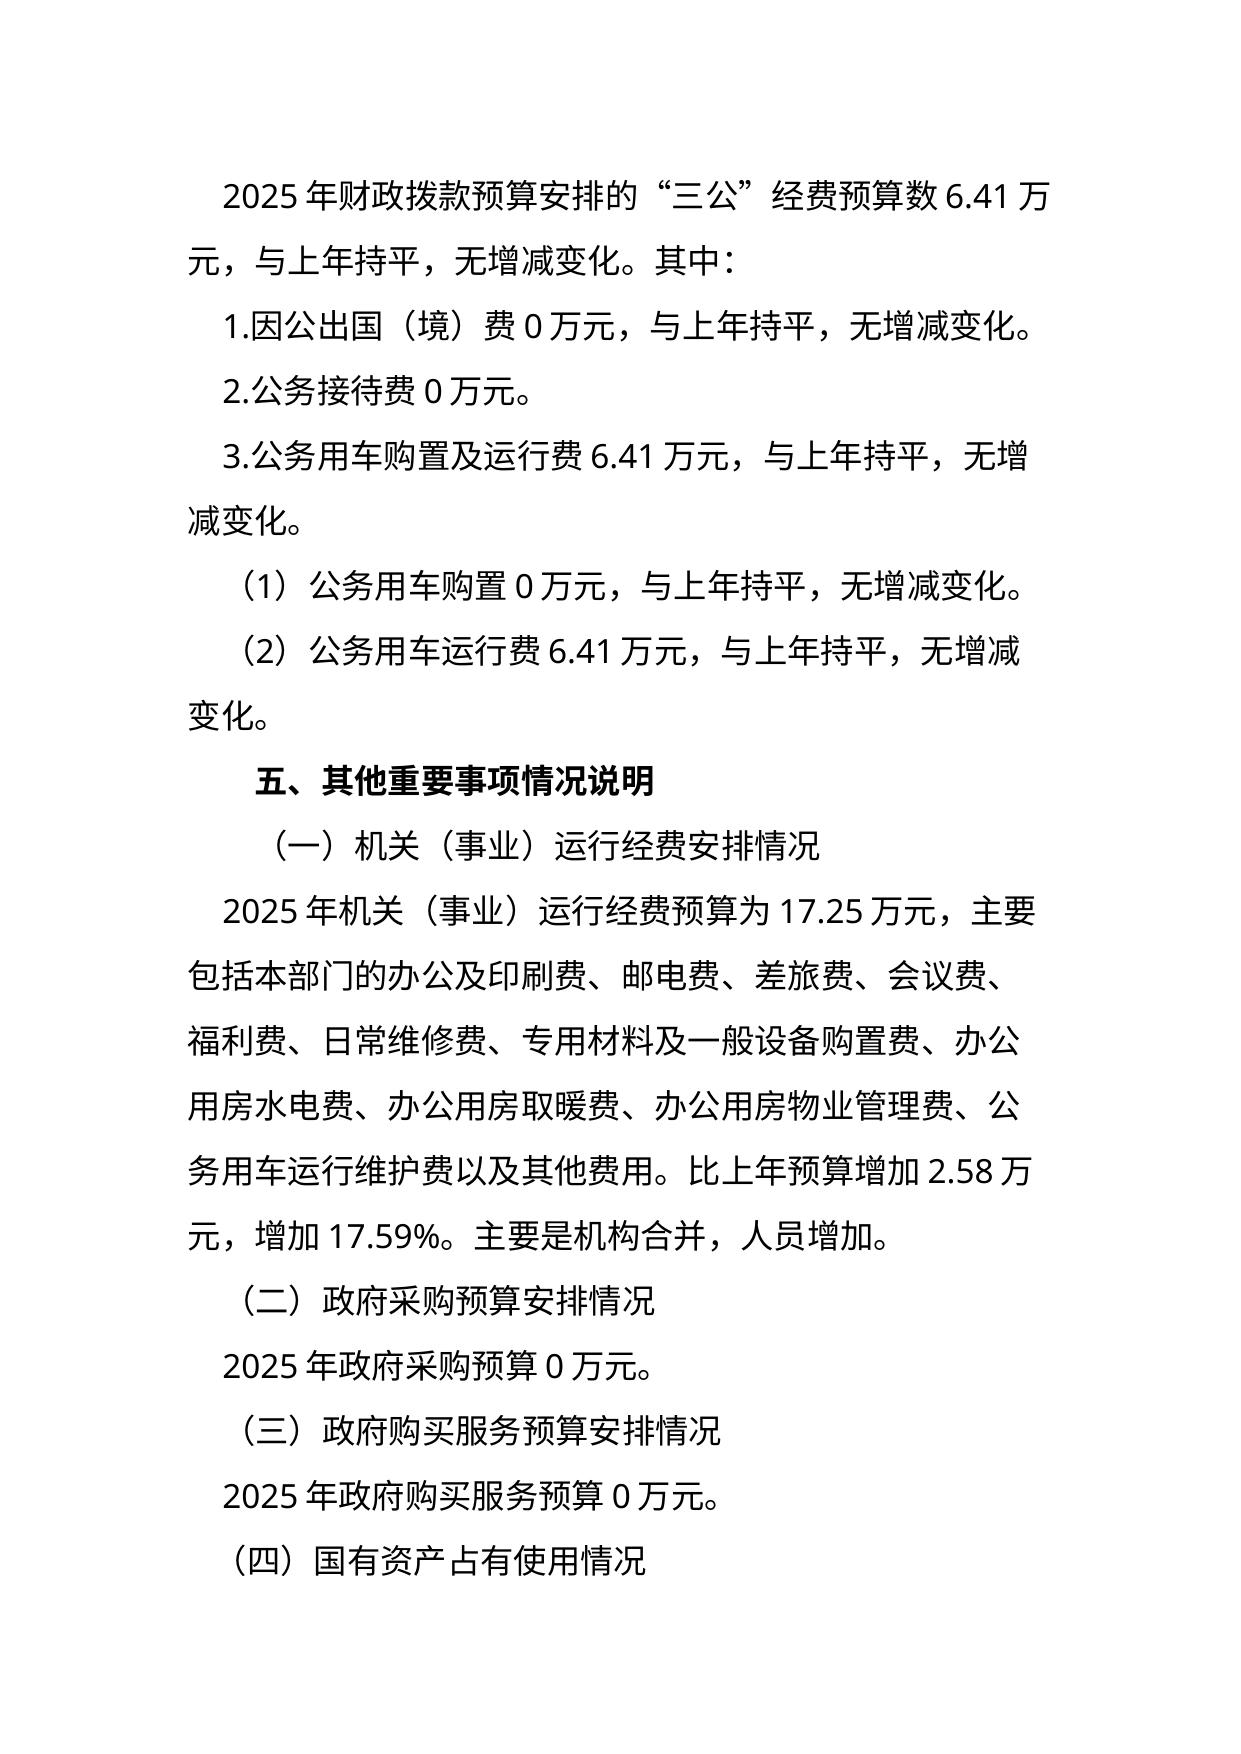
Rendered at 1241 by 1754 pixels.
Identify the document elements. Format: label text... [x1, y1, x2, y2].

text （二）政府采购预算安排情况 [187, 1267, 1053, 1332]
text 2025年政府采购预算0万元。 [187, 1332, 1053, 1397]
text 2025年财政拨款预算安排的“三公”经费预算数6.41万元，与上年持平，无增减变化。其中： [187, 162, 1053, 292]
text 2.公务接待费0万元。 [187, 357, 1053, 422]
text 1.因公出国（境）费0万元，与上年持平，无增减变化。 [187, 292, 1053, 357]
text （2）公务用车运行费6.41万元，与上年持平，无增减变化。 [187, 617, 1053, 747]
text 2025年政府购买服务预算0万元。 [187, 1462, 1053, 1527]
text （1）公务用车购置0万元，与上年持平，无增减变化。 [187, 552, 1053, 617]
text （一）机关（事业）运行经费安排情况 [187, 812, 1053, 877]
text 3.公务用车购置及运行费6.41万元，与上年持平，无增减变化。 [187, 422, 1053, 552]
text （三）政府购买服务预算安排情况 [187, 1397, 1053, 1462]
text 2025年机关（事业）运行经费预算为17.25万元，主要包括本部门的办公及印刷费、邮电费、差旅费、会议费、福利费、日常维修费、专用材料及一般设备购置费、办公用房水电费、办公用房取暖费、办公用房物业管理费、公务用车运行维护费以及其他费用。比上年预算增加2.58万元，增加17.59%。主要是机构合并，人员增加。 [187, 877, 1053, 1267]
text 五、其他重要事项情况说明 [187, 747, 1053, 812]
text （四）国有资产占有使用情况 [187, 1527, 1053, 1592]
